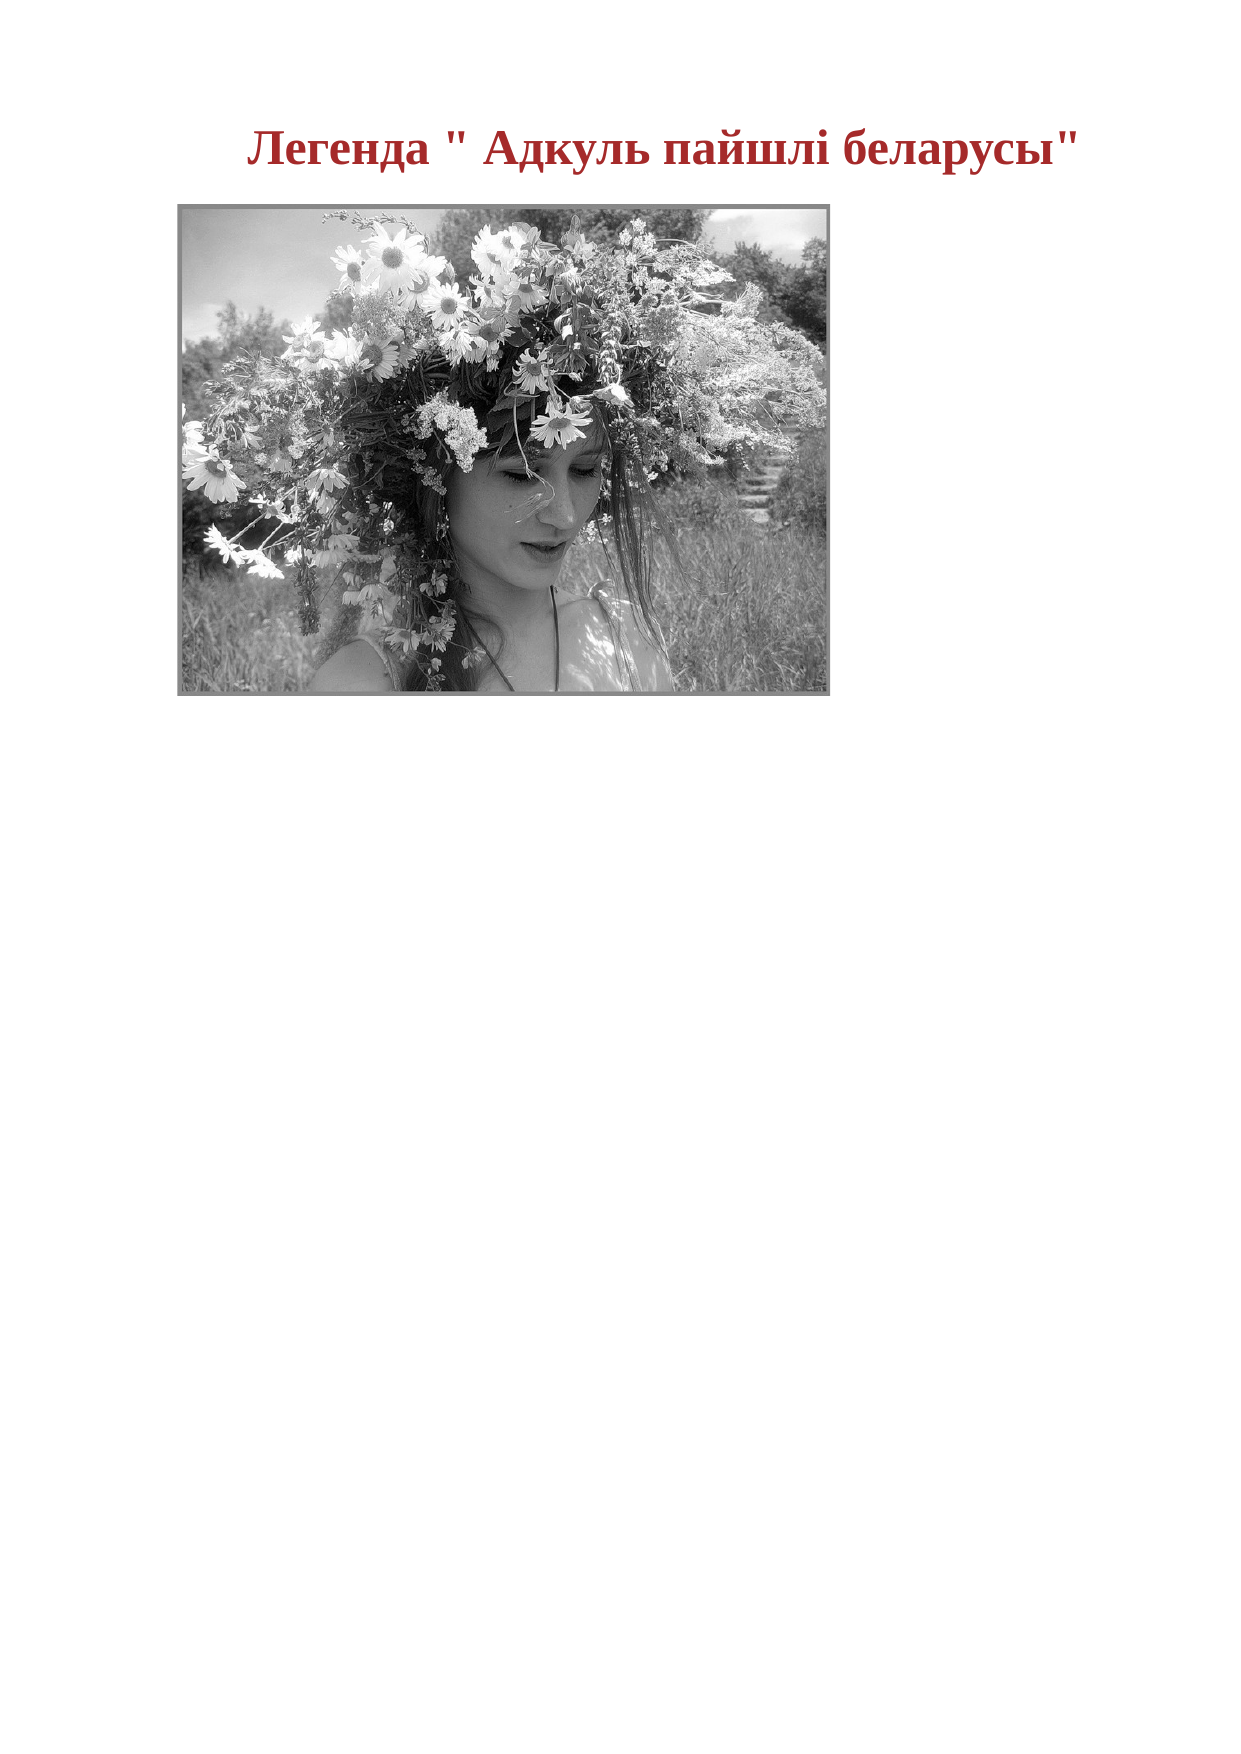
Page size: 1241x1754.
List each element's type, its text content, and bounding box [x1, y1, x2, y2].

subtitle Легенда " Адкуль пайшлі беларусы" [177, 118, 1152, 176]
picture [177, 204, 831, 696]
